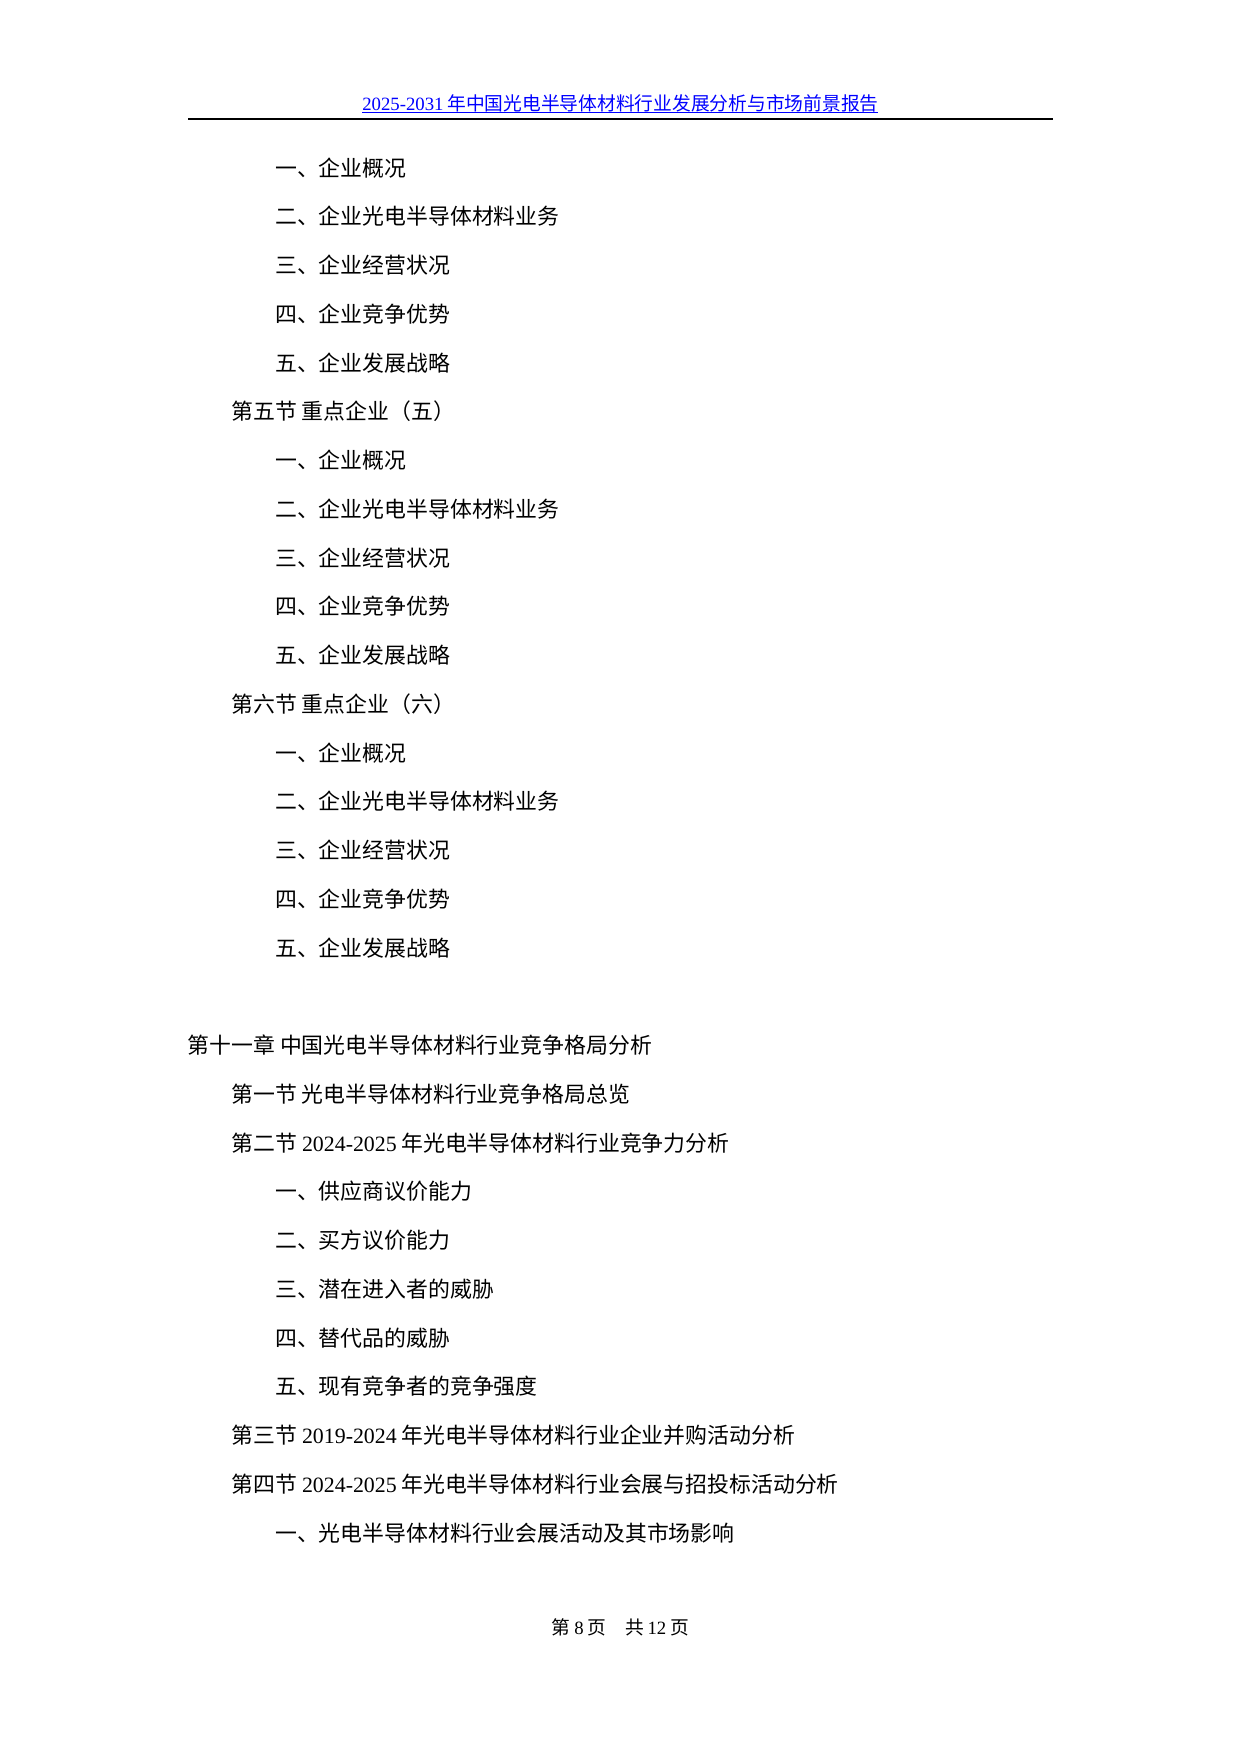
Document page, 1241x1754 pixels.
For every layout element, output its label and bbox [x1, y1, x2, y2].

text [187, 150, 1053, 1548]
